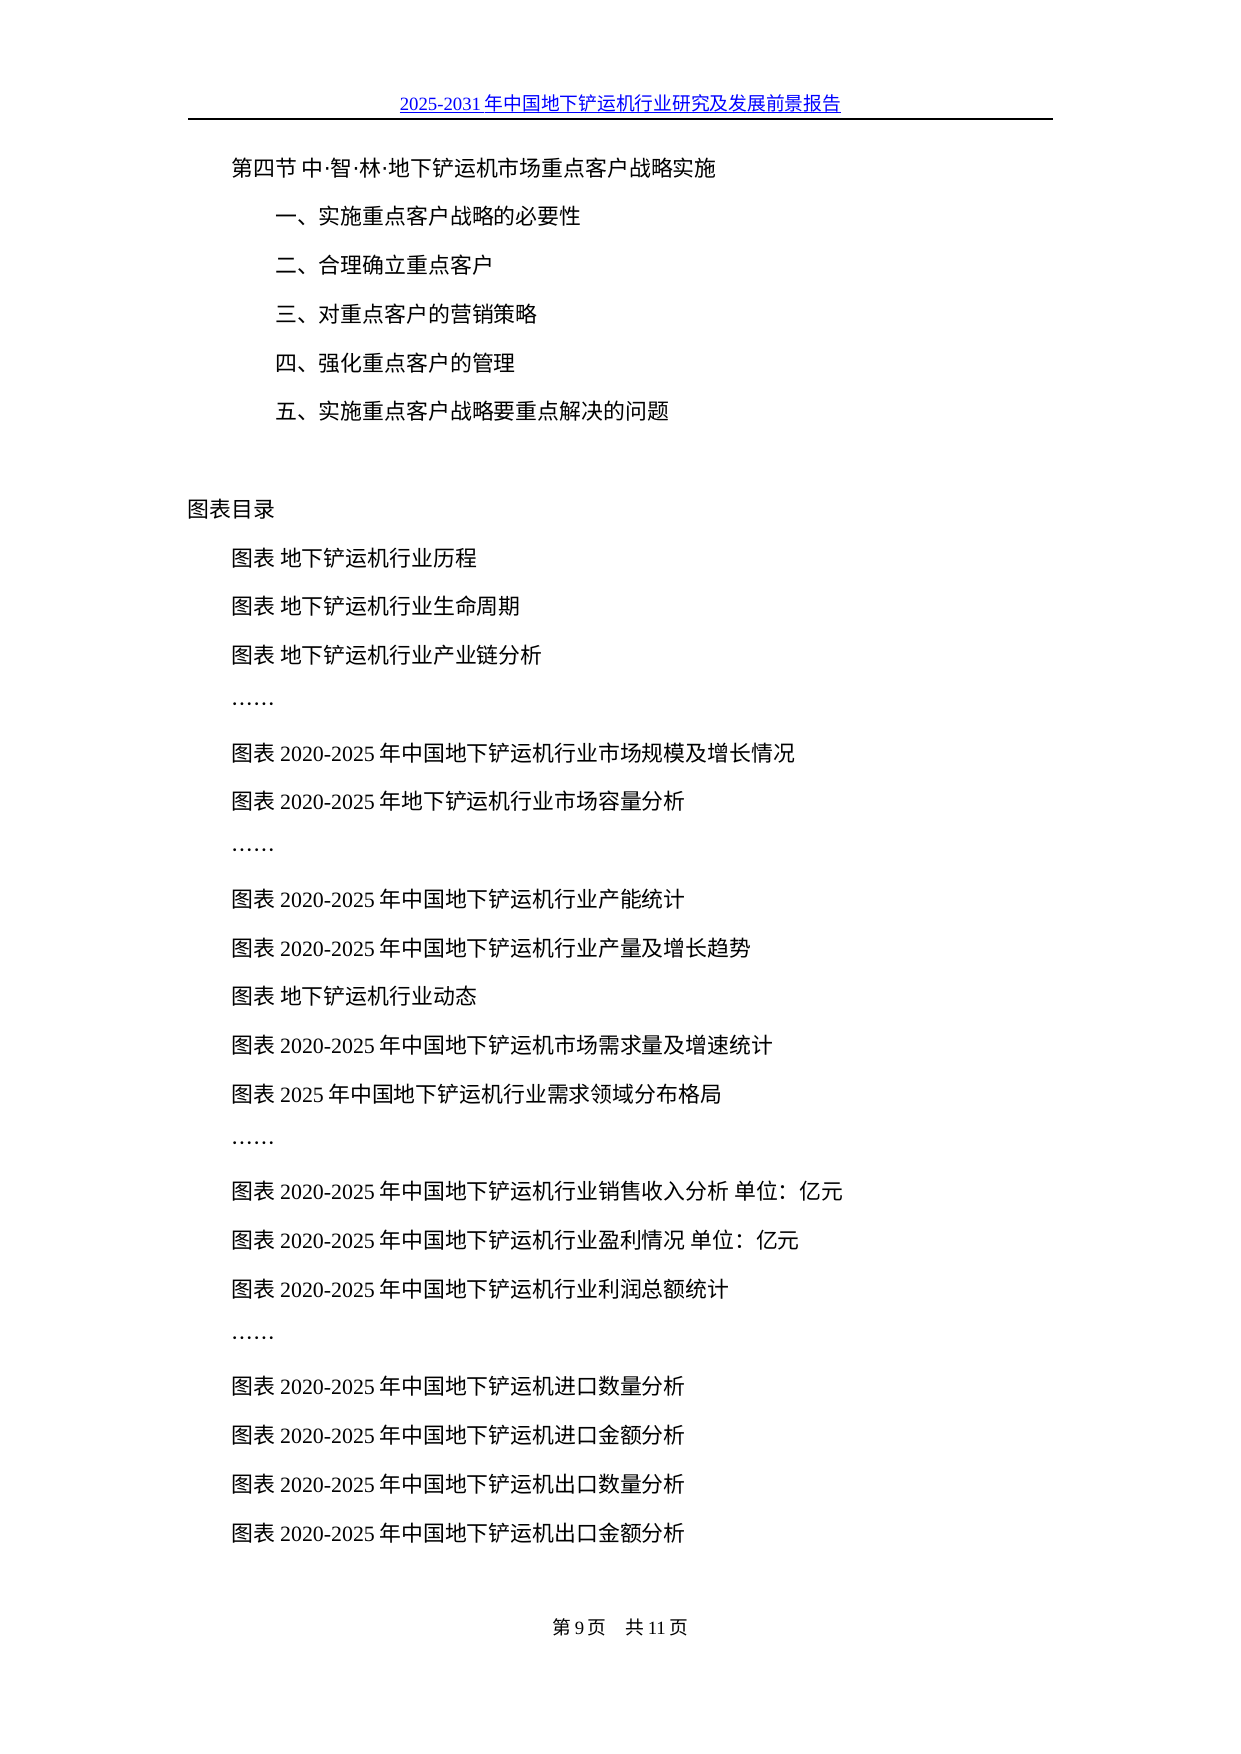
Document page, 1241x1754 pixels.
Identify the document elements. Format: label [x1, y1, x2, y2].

text [187, 150, 1053, 1548]
